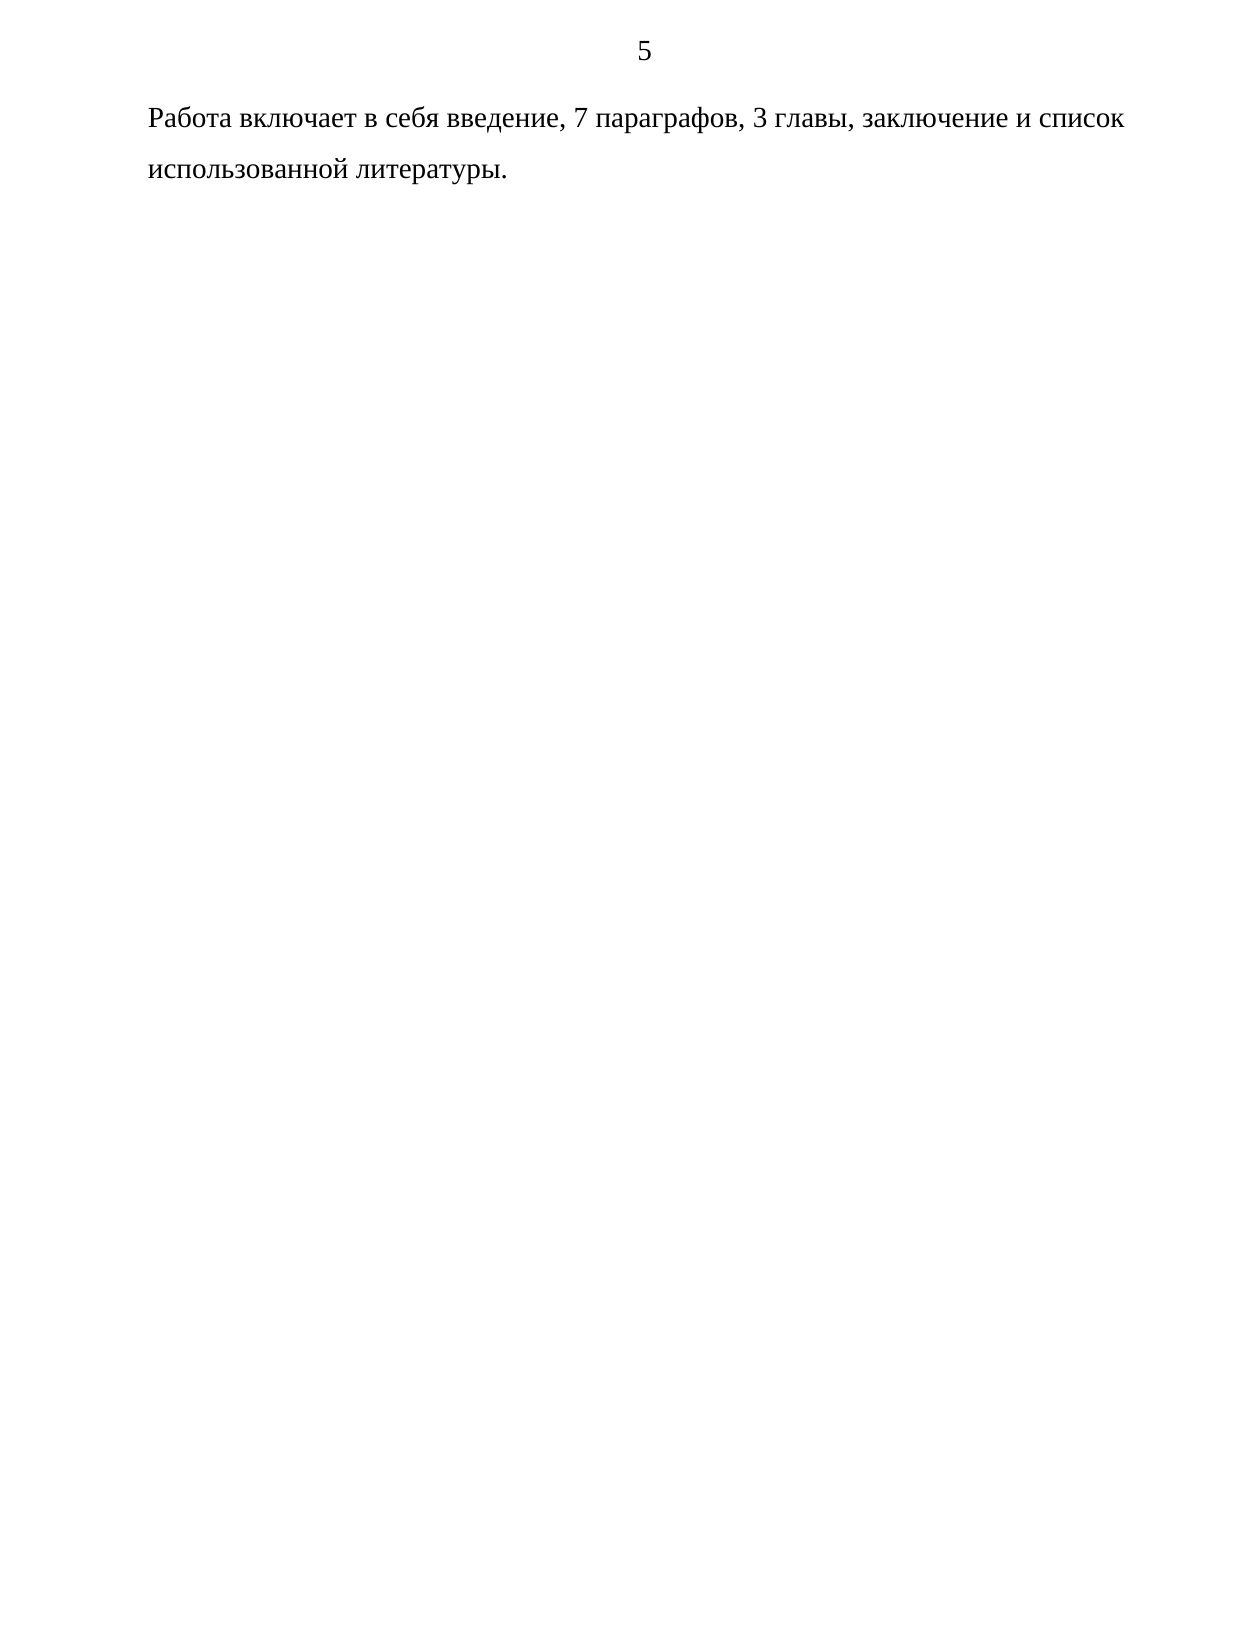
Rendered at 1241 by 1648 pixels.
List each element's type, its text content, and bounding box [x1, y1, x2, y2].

text Работа включает в себя введение, 7 параграфов, 3 главы, заключение и список использованной литературы. [148, 101, 1181, 184]
